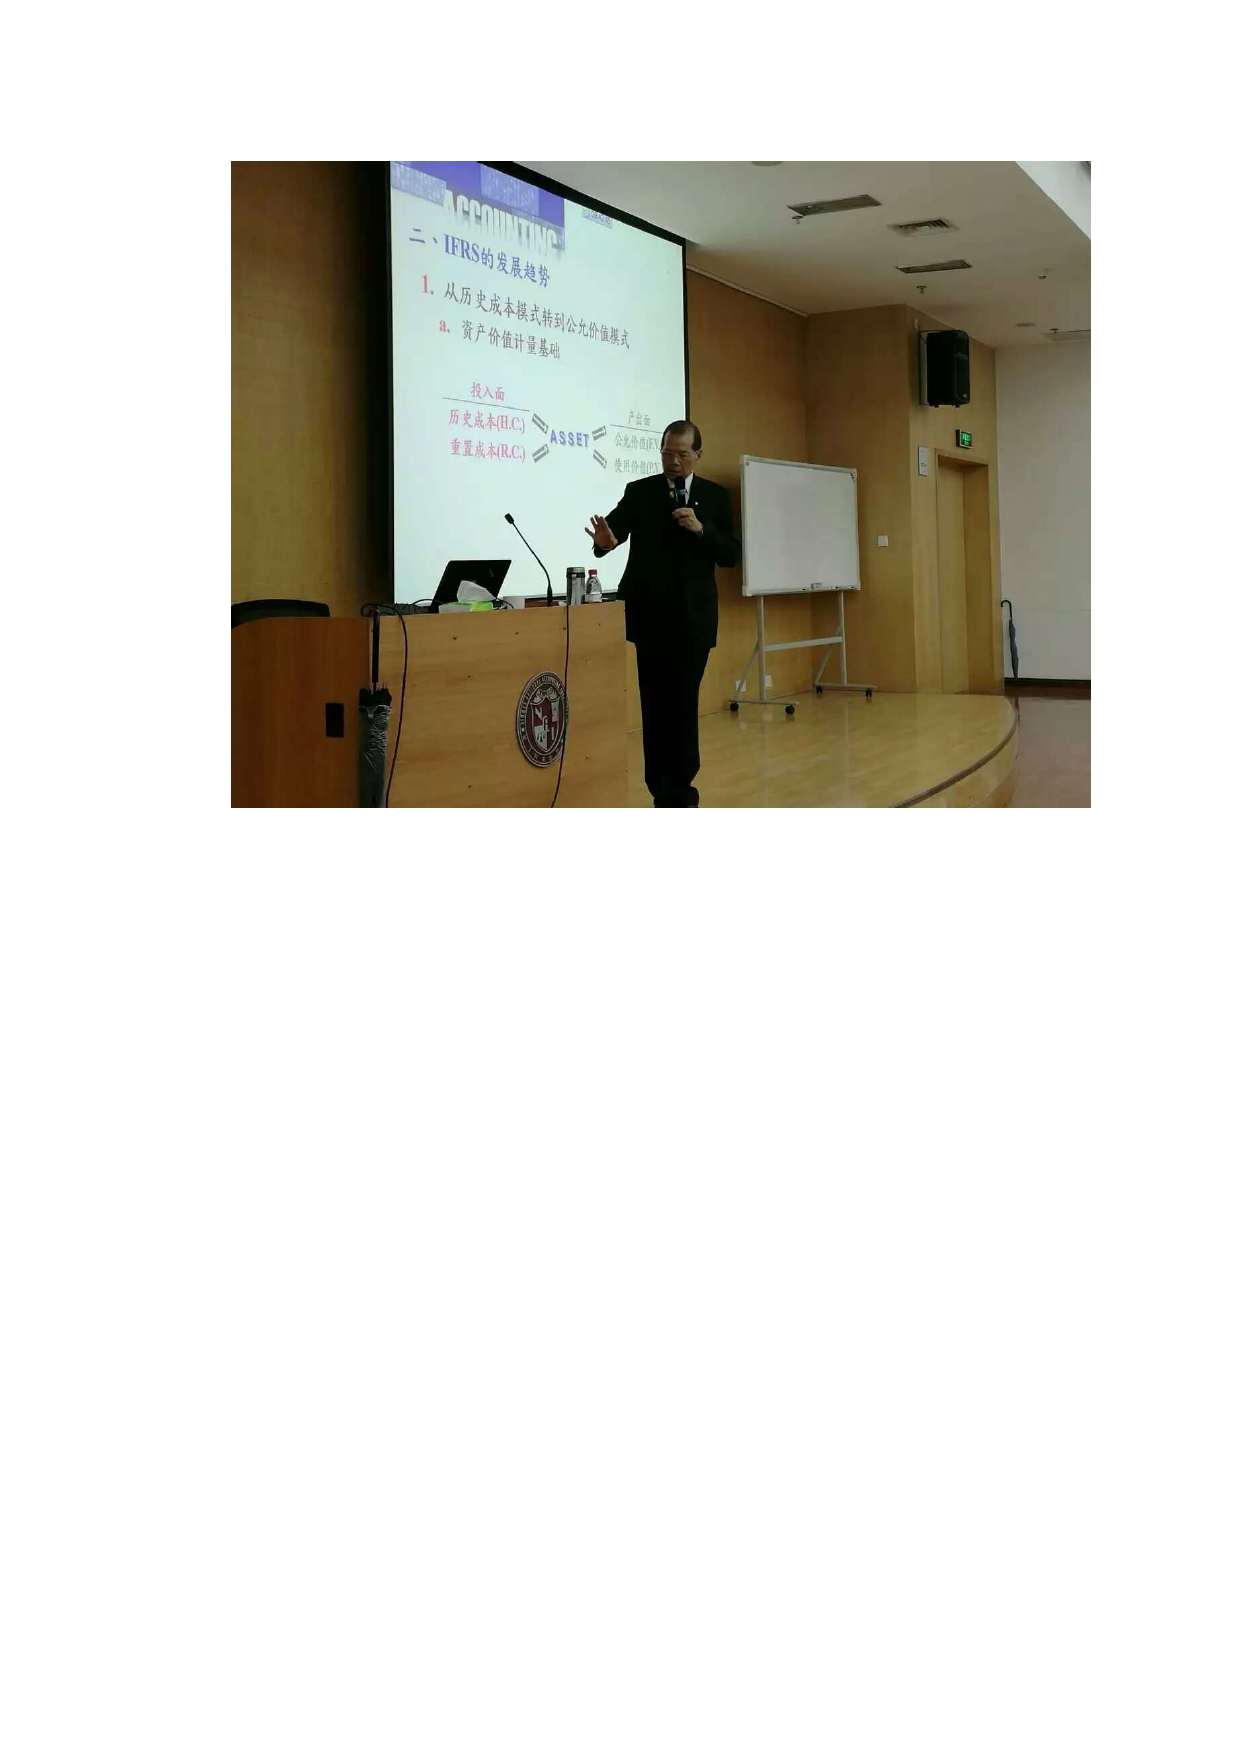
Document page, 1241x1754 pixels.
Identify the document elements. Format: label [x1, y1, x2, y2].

picture [231, 161, 1091, 808]
